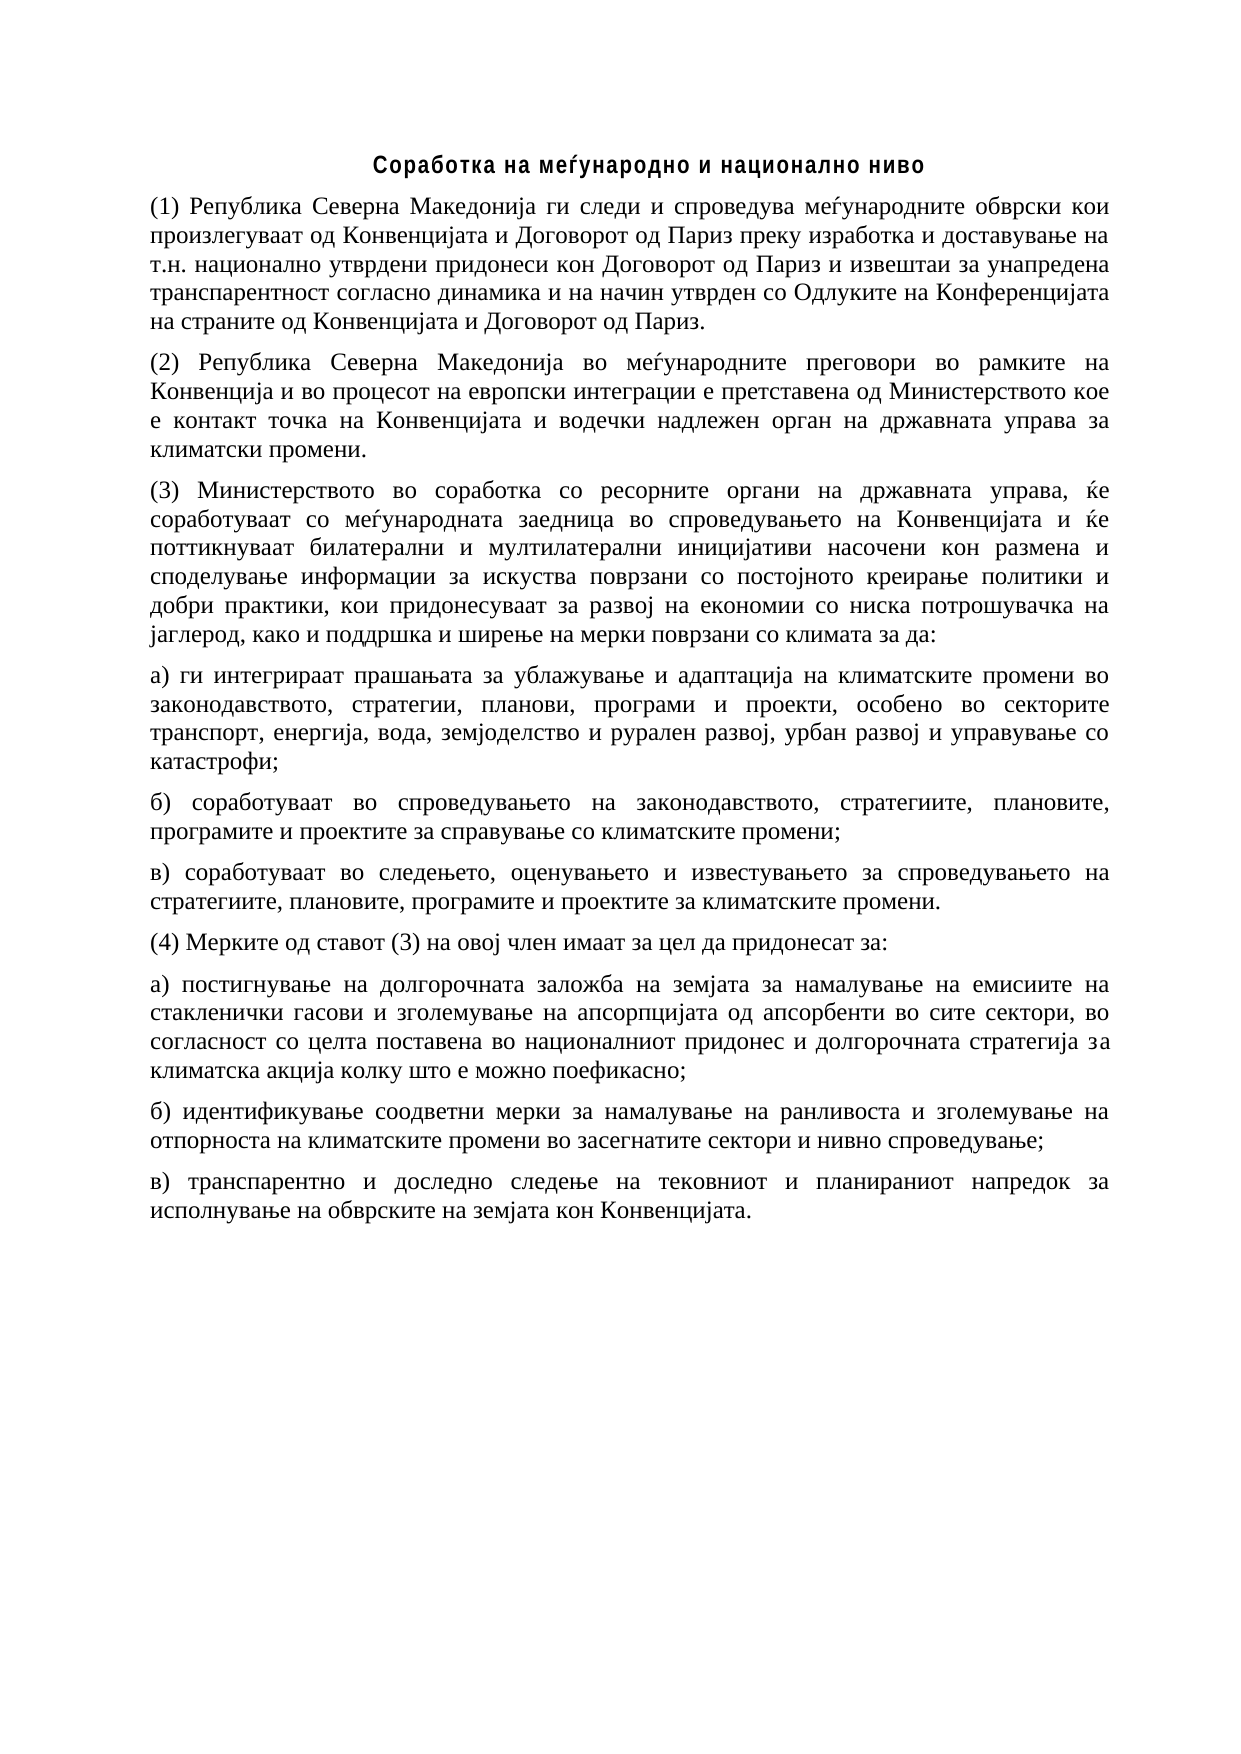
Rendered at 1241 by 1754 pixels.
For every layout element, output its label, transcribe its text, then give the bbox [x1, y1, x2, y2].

text (1) Република Северна Македонија ги следи и спроведува меѓународните обврски кои произлегуваат од Конвенцијата и Договорот од Париз преку изработка и доставување на т.н. национално утврдени придонеси кон Договорот од Париз и извештаи за унапредена транспарентност согласно динамика и на начин утврден со Одлуките на Конференцијата на страните од Конвенцијата и Договорот од Париз. [150, 191, 1110, 335]
text (4) Мерките од ставoт (3) на овој член имаат за цел да придонесат за: [150, 927, 1110, 956]
text в) соработуваат во следењето, оценувањето и известувањето за спроведувањето на стратегиите, плановите, програмите и проектите за климатските промени. [150, 857, 1110, 915]
text (3) Министерството во соработка со ресорните органи на државната управа, ќе соработуваат со меѓународната заедница во спроведувањето на Конвенцијата и ќе поттикнуваат билатерални и мултилатерални иницијативи насочени кон размена и споделување информации за искуства поврзани со постојното креирање политики и добри практики, кои придонесуваат за развој на економии со ниска потрошувачка на јаглерод, како и поддршка и ширење на мерки поврзани со климата за да: [150, 475, 1110, 647]
text а) ги интегрираат прашањата за ублажување и адаптација на климатските промени во законодавството, стратегии, планови, програми и проекти, особено во секторите транспорт, енергија, вода, земјоделство и рурален развој, урбан развој и управување со катастрофи; [150, 660, 1110, 775]
text б) соработуваат во спроведувањето на законодавството, стратегиите, плановите, програмите и проектите за справување со климатските промени; [150, 787, 1110, 845]
text Соработка на меѓународно и национално ниво [187, 150, 1110, 179]
text а) постигнување на долгорочната заложба на земјата за намалување на емисиите на стакленички гасови и зголемување на апсорпцијата од апсорбенти во сите сектори, во согласност со целта поставена во националниот придонес и долгорочната стратегија зa климатска акција колку што е можно поефикасно; [150, 969, 1110, 1084]
text в) транспарентно и доследно следење на тековниот и планираниот напредок за исполнување на обврските на земјата кон Конвенцијата. [150, 1166, 1110, 1224]
text (2) Република Северна Македонија во меѓународните преговори во рамките на Конвенција и во процесот на европски интеграции е претставена од Министерството кое е контакт точка на Конвенцијата и водечки надлежен орган на државната управа за климатски промени. [150, 347, 1110, 462]
text б) идентификување соодветни мерки за намалување на ранливоста и зголемување на отпорноста на климатските промени во засегнатите сектори и нивно спроведување; [150, 1096, 1110, 1154]
